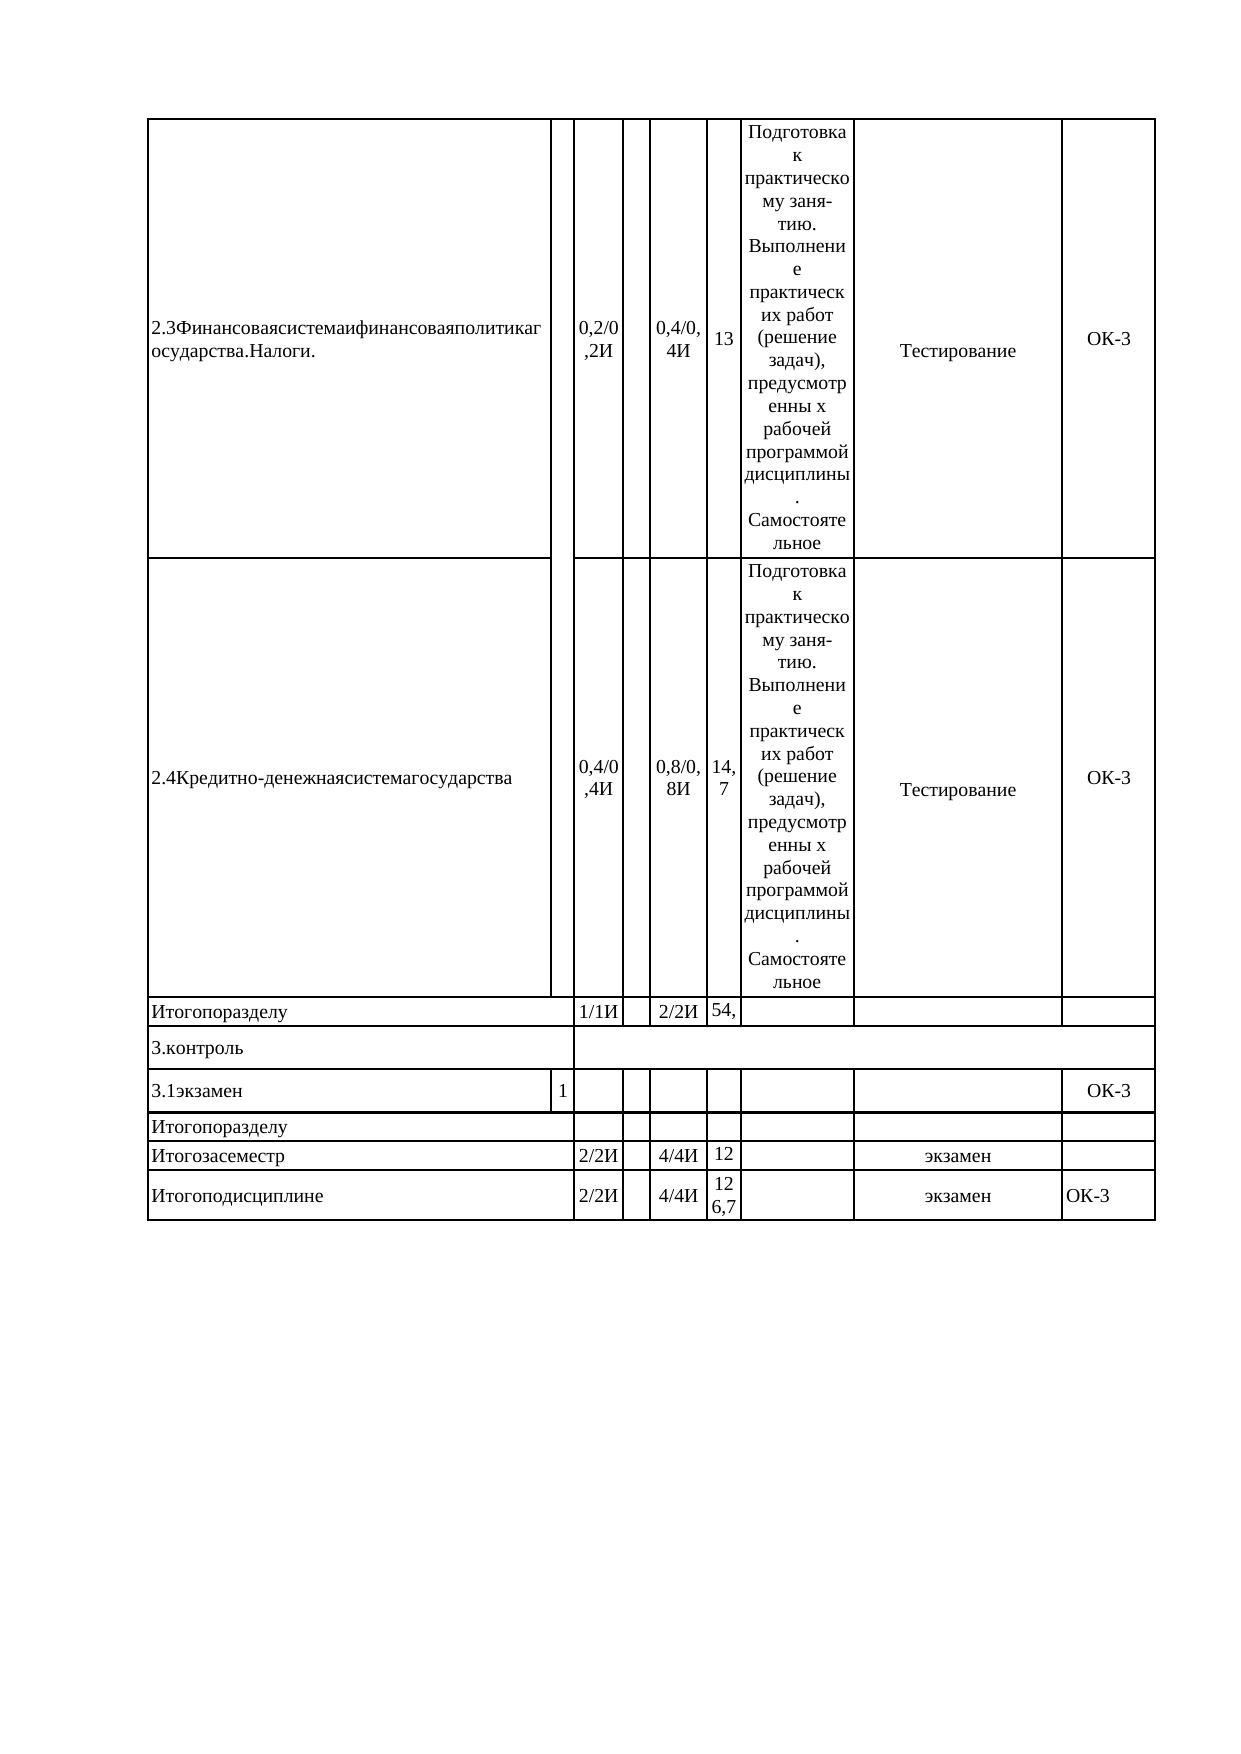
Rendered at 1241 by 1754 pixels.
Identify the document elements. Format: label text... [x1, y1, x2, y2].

table_cell Итогоподисциплине [149, 1171, 573, 1219]
table_cell [624, 1171, 649, 1219]
table_cell Итогозасеместр [149, 1142, 573, 1169]
table_cell 1/1И [575, 998, 622, 1025]
table_cell Тестирование [855, 120, 1061, 557]
table_cell [708, 1114, 740, 1140]
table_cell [742, 120, 853, 557]
table_cell [575, 1027, 1154, 1068]
table_cell экзамен [855, 1142, 1061, 1169]
table_cell [742, 1142, 853, 1169]
table_cell экзамен [855, 1171, 1061, 1219]
table_cell ОК-3 [1063, 120, 1154, 557]
table_cell [575, 1070, 622, 1111]
table_cell [624, 1142, 649, 1169]
table_cell [651, 1070, 706, 1111]
table_cell 13 [708, 120, 740, 557]
table_cell 0,4/0,4И [575, 559, 622, 996]
table_cell [624, 998, 649, 1025]
table_cell [742, 998, 853, 1025]
table_cell [855, 998, 1061, 1025]
table_cell Подготовка к практическому заня-тию. Выполнение практических работ (решение задач), предусмотренны х рабочей программой дисциплины. Самостоятельное изучение учеб- ной и научной литературы. Работа с компьютерными тесто-выми системами. [742, 559, 853, 996]
table_cell 2.3Финансоваясистемаифинансоваяполитикагосударства.Налоги. [149, 120, 550, 557]
table_cell [624, 120, 649, 557]
table_cell [1063, 1142, 1154, 1169]
table_cell 2/2И [575, 1142, 622, 1169]
table_cell 126,7 [708, 1142, 740, 1169]
table_cell 54,7 [708, 998, 740, 1025]
table_cell 2/2И [575, 1171, 622, 1219]
table_cell Тестирование [855, 559, 1061, 996]
table_cell [1063, 998, 1154, 1025]
table_cell 126,7 [708, 1171, 740, 1219]
table_cell Итогопоразделу [149, 1114, 573, 1140]
table_cell 4/4И [651, 1142, 706, 1169]
table_cell [855, 1070, 1061, 1111]
table_cell [742, 1114, 853, 1140]
table_cell 0,4/0,4И [651, 120, 706, 557]
table_cell [1063, 1114, 1154, 1140]
table_cell [742, 1070, 853, 1111]
table_cell [742, 1171, 853, 1219]
table_cell ОК-3 [1063, 559, 1154, 996]
table_cell 2.4Кредитно-денежнаясистемагосударства [149, 559, 550, 996]
table_cell 3.контроль [149, 1027, 573, 1068]
table_cell 2/2И [651, 998, 706, 1025]
table_cell Итогопоразделу [149, 998, 573, 1025]
table_cell [624, 559, 649, 996]
table_cell ОК-3 [1063, 1070, 1154, 1111]
table_cell 4/4И [651, 1171, 706, 1219]
table_cell [855, 1114, 1061, 1140]
table_cell [624, 1114, 649, 1140]
table_cell 3.1экзамен [149, 1070, 550, 1111]
table_cell 0,8/0,8И [651, 559, 706, 996]
table_cell 0,2/0,2И [575, 120, 622, 557]
table_cell [708, 1070, 740, 1111]
table_cell [651, 1114, 706, 1140]
table_cell 14,7 [708, 559, 740, 996]
table_cell [575, 1114, 622, 1140]
table_cell ОК-3 [1063, 1171, 1154, 1219]
table_cell 1 [552, 1070, 573, 1111]
table_cell [624, 1070, 649, 1111]
